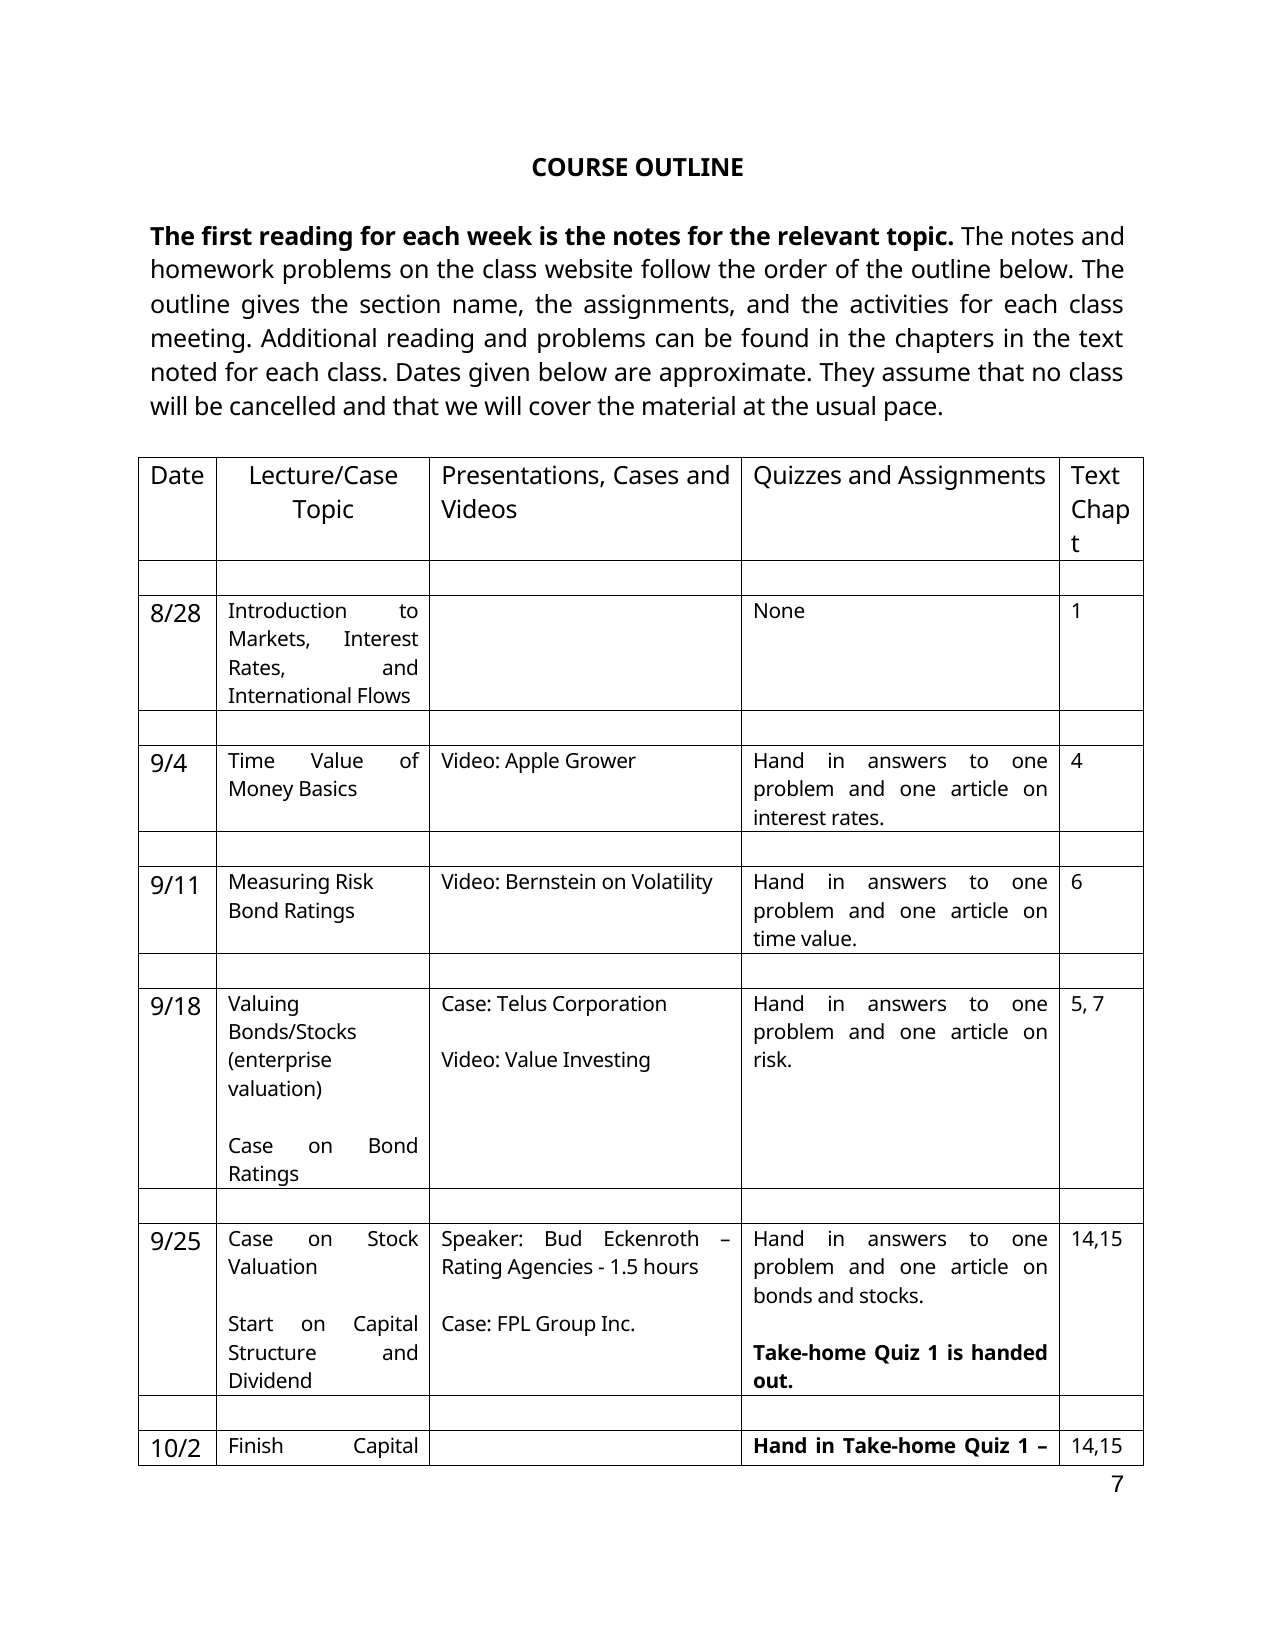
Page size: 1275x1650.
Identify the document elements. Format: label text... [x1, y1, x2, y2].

table_cell [430, 1189, 741, 1223]
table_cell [217, 1431, 429, 1465]
table_cell Hand in answers to one problem and one article on bonds and stocks. Take-home Quiz 1 is handed out. [742, 1224, 1059, 1394]
table_cell [430, 832, 741, 866]
table_cell [430, 596, 741, 710]
table_cell [1060, 561, 1143, 595]
table_cell [742, 1396, 1059, 1430]
table_cell 5, 7 [1060, 989, 1143, 1188]
table_header Quizzes and Assignments [742, 458, 1059, 560]
table_header Presentations, Cases and Videos [430, 458, 741, 560]
table_cell Measuring Risk Bond Ratings [217, 867, 429, 953]
table_cell Case: Telus Corporation Video: Value Investing [430, 989, 741, 1188]
table_cell Speaker: Bud Eckenroth –Rating Agencies - 1.5 hours Case: FPL Group Inc. [430, 1224, 741, 1394]
table_cell [217, 832, 429, 866]
table_cell 4 [1060, 746, 1143, 831]
table_cell [217, 711, 429, 745]
table_cell [430, 561, 741, 595]
table_cell [1060, 1189, 1143, 1223]
table_header Date [139, 458, 216, 560]
table_cell [430, 1431, 741, 1465]
table_cell 6 [1060, 867, 1143, 953]
table_cell None [742, 596, 1059, 710]
table_cell Video: Bernstein on Volatility [430, 867, 741, 953]
table_cell 9/25 [139, 1224, 216, 1394]
table_cell [217, 954, 429, 988]
table_cell Valuing Bonds/Stocks (enterprise valuation) Case on Bond Ratings [217, 989, 429, 1188]
table_cell [139, 832, 216, 866]
table_cell [742, 832, 1059, 866]
table_cell Hand in answers to one problem and one article on interest rates. [742, 746, 1059, 831]
table_header Text Chapt [1060, 458, 1143, 560]
text The first reading for each week is the notes for the relevant topic. The notes and homework problems on the class website follow the order of the outline below. The outline gives the section name, the assignments, and the activities for each class meeting. Additional reading and problems can be found in the chapters in the text noted for each class. Dates given below are approximate. They assume that no class will be cancelled and that we will cover the material at the usual pace. [150, 218, 1125, 422]
table_cell [742, 1189, 1059, 1223]
table_cell 1 [1060, 596, 1143, 710]
table_cell [1060, 954, 1143, 988]
table_cell [430, 1396, 741, 1430]
table_cell Case on Stock Valuation Start on Capital Structure and Dividend [217, 1224, 429, 1394]
table_cell Time Value of Money Basics [217, 746, 429, 831]
table_cell Video: Apple Grower [430, 746, 741, 831]
table_cell Introduction to Markets, Interest Rates, and International Flows [217, 596, 429, 710]
table_cell 14,15 [1060, 1224, 1143, 1394]
table_cell Hand in answers to one problem and one article on risk. [742, 989, 1059, 1188]
table_header Lecture/Case Topic [217, 458, 429, 560]
table_cell [217, 1396, 429, 1430]
table_cell 14,15 [1060, 1431, 1143, 1465]
table_cell [430, 954, 741, 988]
table_cell [742, 561, 1059, 595]
table_cell [217, 1189, 429, 1223]
table_cell 9/18 [139, 989, 216, 1188]
table_cell [1060, 832, 1143, 866]
table_cell [1060, 1396, 1143, 1430]
table_cell [139, 954, 216, 988]
table_cell [139, 1189, 216, 1223]
table_cell 9/11 [139, 867, 216, 953]
table_cell [139, 711, 216, 745]
text COURSE OUTLINE [150, 150, 1125, 184]
table_cell 10/2 [139, 1431, 216, 1465]
table_cell [430, 711, 741, 745]
table_cell [139, 1396, 216, 1430]
table_cell [742, 954, 1059, 988]
table_cell [139, 561, 216, 595]
table_cell [217, 561, 429, 595]
table_cell Hand in answers to one problem and one article on time value. [742, 867, 1059, 953]
table_cell 8/28 [139, 596, 216, 710]
table_cell 9/4 [139, 746, 216, 831]
table_cell [1060, 711, 1143, 745]
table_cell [742, 1431, 1059, 1465]
table_cell [742, 711, 1059, 745]
